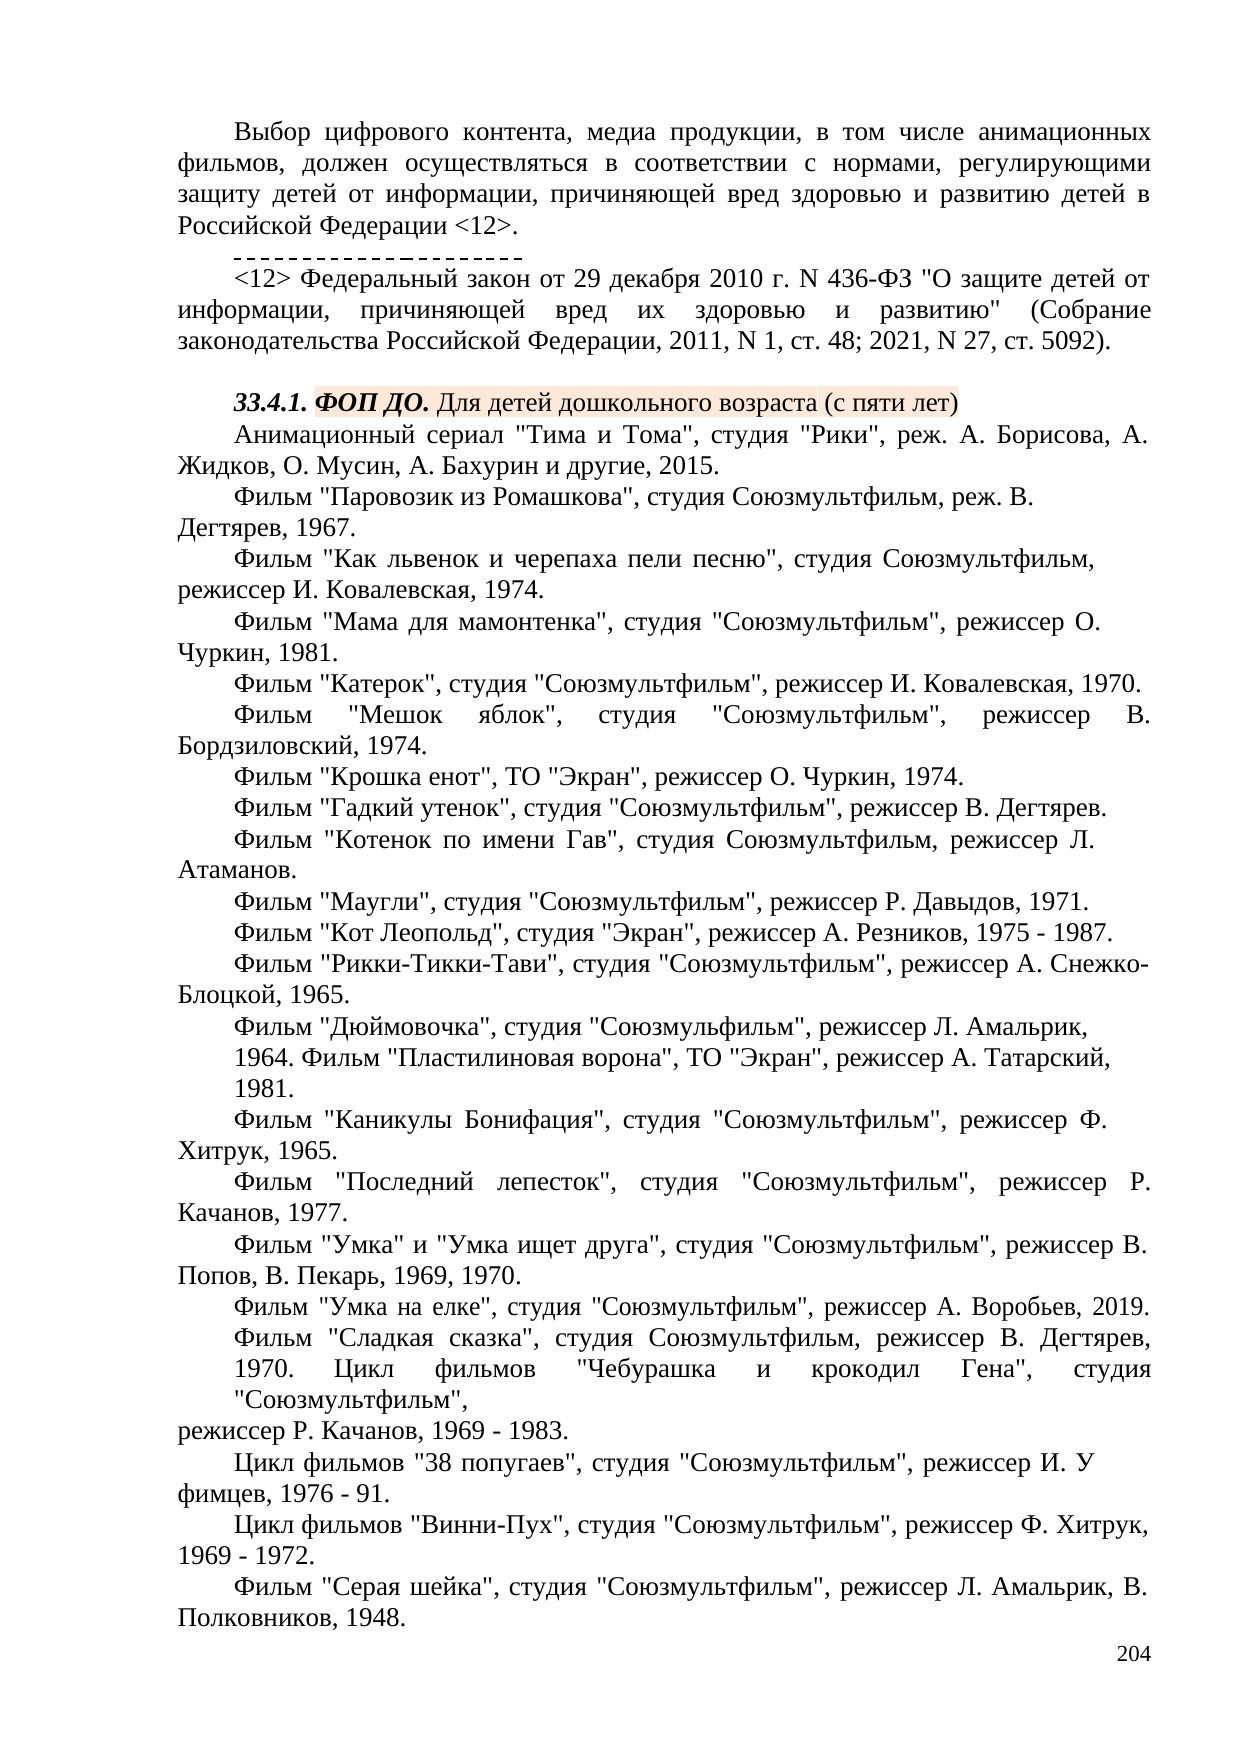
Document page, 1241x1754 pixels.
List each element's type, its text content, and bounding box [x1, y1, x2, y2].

text режиссер Р. Качанов, 1969 - 1983. [177, 1414, 1221, 1446]
text Анимационный сериал "Тима и Тома", студия "Рики", реж. А. Борисова, А. Жидков, О. Мусин, А. Бахурин и другие, 2015. [177, 418, 1152, 480]
text Фильм "Маугли", студия "Союзмультфильм", режиссер Р. Давыдов, 1971. Фильм "Кот Леопольд", студия "Экран", режиссер А. Резников, 1975 - 1987. Фильм "Рикки-Тикки-Тави", студия "Союзмультфильм", режиссер А. Снежко- [233, 885, 1152, 978]
text Фильм "Серая шейка", студия "Союзмультфильм", режиссер Л. Амальрик, В. Полковников, 1948. [177, 1570, 1152, 1632]
text Цикл фильмов "Винни-Пух", студия "Союзмультфильм", режиссер Ф. Хитрук, 1969 - 1972. [177, 1508, 1152, 1570]
text Фильм "Гадкий утенок", студия "Союзмультфильм", режиссер В. Дегтярев. Фильм "Котенок по имени Гав", студия Союзмультфильм, режиссер Л. [233, 792, 1152, 854]
text Фильм "Умка на елке", студия "Союзмультфильм", режиссер А. Воробьев, 2019. Фильм "Сладкая сказка", студия Союзмультфильм, режиссер В. Дегтярев, 1970. Цикл фильмов "Чебурашка и крокодил Гена", студия "Союзмультфильм", [233, 1290, 1151, 1414]
text <12> Федеральный закон от 29 декабря 2010 г. N 436-ФЗ "О защите детей от информации, причиняющей вред их здоровью и развитию" (Собрание законодательства Российской Федерации, 2011, N 1, ст. 48; 2021, N 27, ст. 5092). [177, 262, 1152, 355]
text Фильм "Каникулы Бонифация", студия "Союзмультфильм", режиссер Ф. Хитрук, 1965. [177, 1103, 1152, 1165]
text Фильм "Паровозик из Ромашкова", студия Союзмультфильм, реж. В. Дегтярев, 1967. [177, 480, 1152, 542]
text Цикл фильмов "38 попугаев", студия "Союзмультфильм", режиссер И. У фимцев, 1976 - 91. [177, 1446, 1152, 1508]
text Бордзиловский, 1974. [177, 729, 1221, 760]
text Фильм "Катерок", студия "Союзмультфильм", режиссер И. Ковалевская, 1970. Фильм "Мешок яблок", студия "Союзмультфильм", режиссер В. [233, 667, 1151, 729]
text Фильм "Мама для мамонтенка", студия "Союзмультфильм", режиссер О. Чуркин, 1981. [177, 605, 1152, 667]
text Фильм "Умка" и "Умка ищет друга", студия "Союзмультфильм", режиссер В. Попов, В. Пекарь, 1969, 1970. [177, 1228, 1152, 1290]
text Фильм "Последний лепесток", студия "Союзмультфильм", режиссер Р. Качанов, 1977. [177, 1165, 1152, 1228]
text Выбор цифрового контента, медиа продукции, в том числе анимационных фильмов, должен осуществляться в соответствии с нормами, регулирующими защиту детей от информации, причиняющей вред здоровью и развитию детей в Российской Федерации <12>. [177, 115, 1152, 240]
list ФОП ДО. Для детей дошкольного возраста (с пяти лет) [233, 387, 1221, 418]
text Фильм "Дюймовочка", студия "Союзмульфильм", режиссер Л. Амальрик, 1964. Фильм "Пластилиновая ворона", ТО "Экран", режиссер А. Татарский, 1981. [233, 1009, 1152, 1103]
text Фильм "Крошка енот", ТО "Экран", режиссер О. Чуркин, 1974. [233, 761, 1221, 792]
text Блоцкой, 1965. [177, 978, 1221, 1009]
text Атаманов. [177, 854, 1221, 885]
text Фильм "Как львенок и черепаха пели песню", студия Союзмультфильм, режиссер И. Ковалевская, 1974. [177, 542, 1152, 605]
